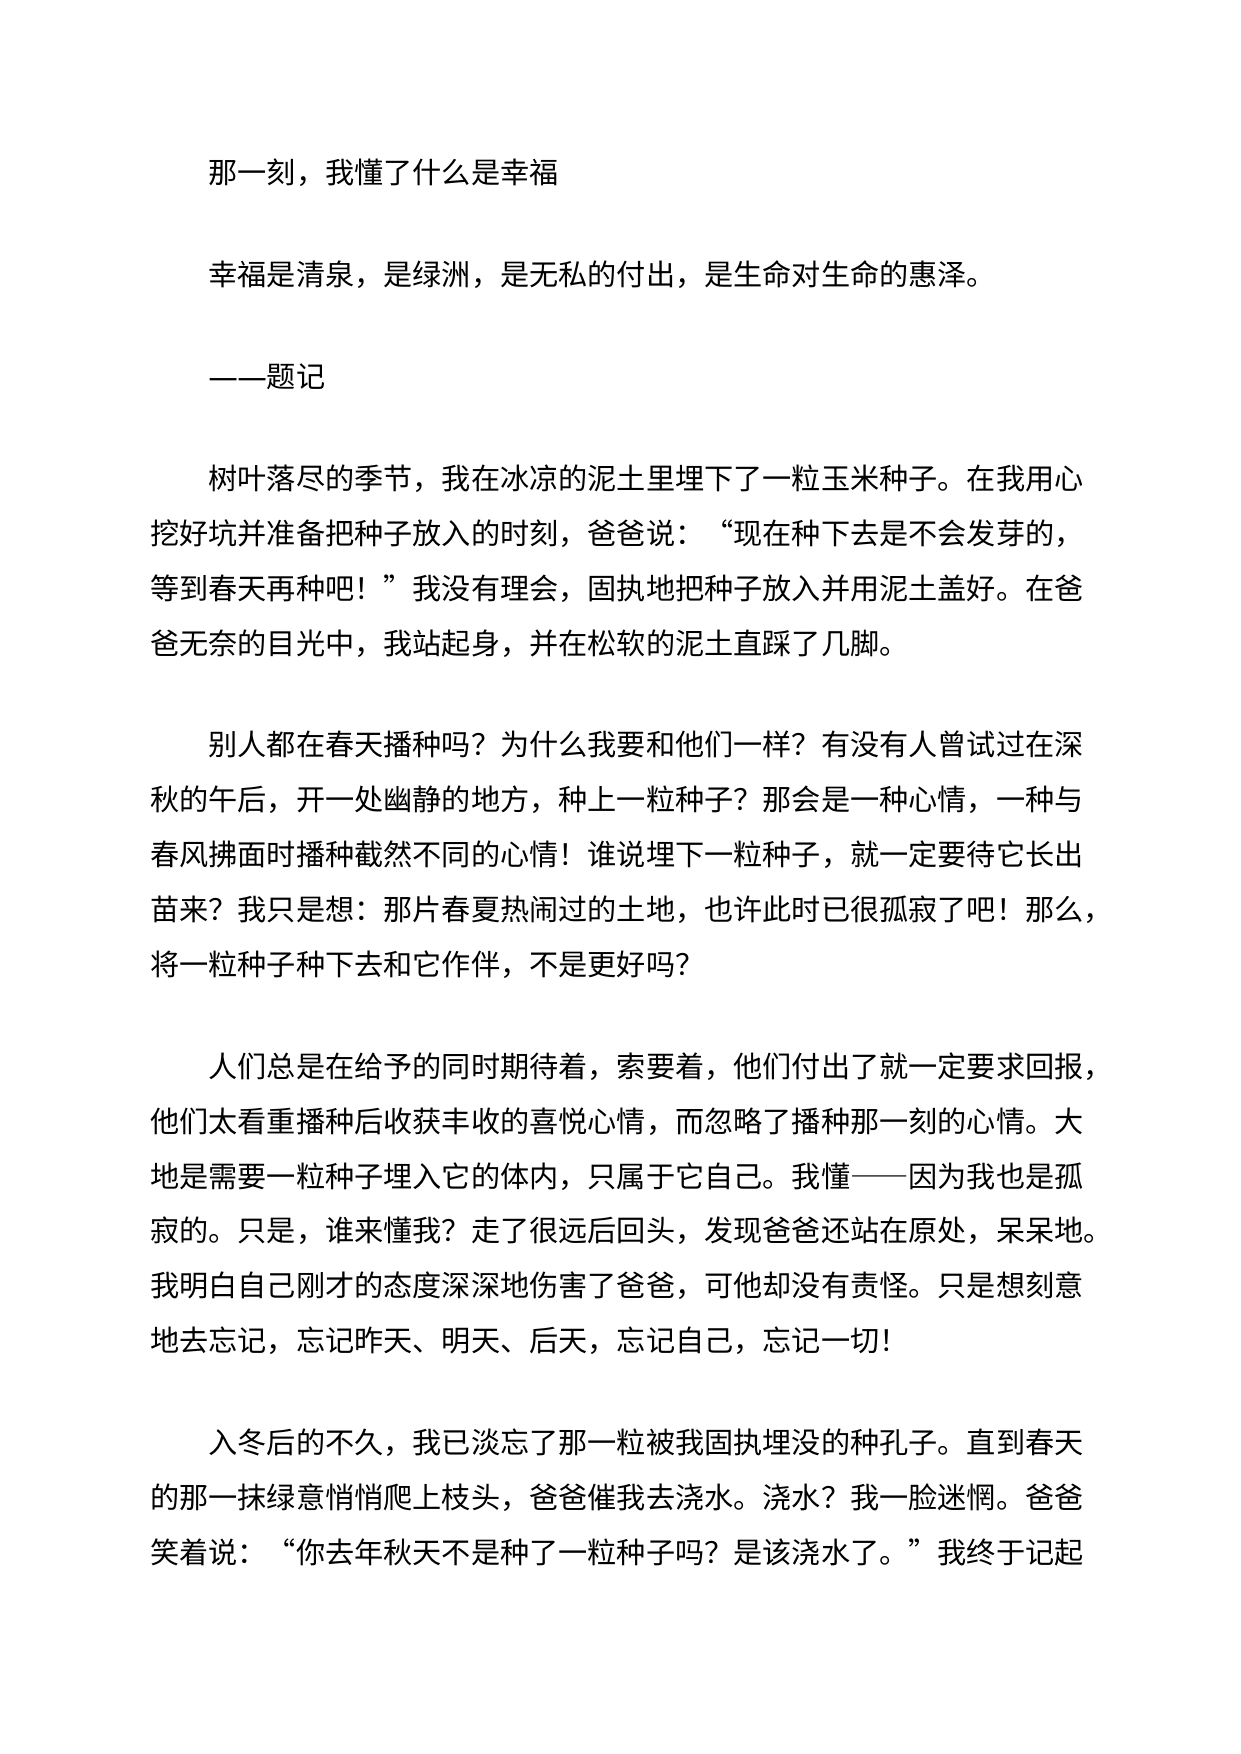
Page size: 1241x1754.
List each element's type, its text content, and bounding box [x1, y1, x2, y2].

text 那一刻，我懂了什么是幸福 [150, 150, 1090, 192]
text ——题记 [150, 353, 1090, 396]
text 别人都在春天播种吗？为什么我要和他们一样？有没有人曾试过在深秋的午后，开一处幽静的地方，种上一粒种子？那会是一种心情，一种与春风拂面时播种截然不同的心情！谁说埋下一粒种子，就一定要待它长出苗来？我只是想：那片春夏热闹过的土地，也许此时已很孤寂了吧！那么，将一粒种子种下去和它作伴，不是更好吗？ [150, 722, 1090, 984]
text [150, 1419, 1090, 1572]
text 人们总是在给予的同时期待着，索要着，他们付出了就一定要求回报，他们太看重播种后收获丰收的喜悦心情，而忽略了播种那一刻的心情。大地是需要一粒种子埋入它的体内，只属于它自己。我懂——因为我也是孤寂的。只是，谁来懂我？走了很远后回头，发现爸爸还站在原处，呆呆地。我明白自己刚才的态度深深地伤害了爸爸，可他却没有责怪。只是想刻意地去忘记，忘记昨天、明天、后天，忘记自己，忘记一切！ [150, 1043, 1090, 1360]
text 幸福是清泉，是绿洲，是无私的付出，是生命对生命的惠泽。 [150, 252, 1090, 294]
text 树叶落尽的季节，我在冰凉的泥土里埋下了一粒玉米种子。在我用心挖好坑并准备把种子放入的时刻，爸爸说：“现在种下去是不会发芽的，等到春天再种吧！”我没有理会，固执地把种子放入并用泥土盖好。在爸爸无奈的目光中，我站起身，并在松软的泥土直踩了几脚。 [150, 456, 1090, 662]
